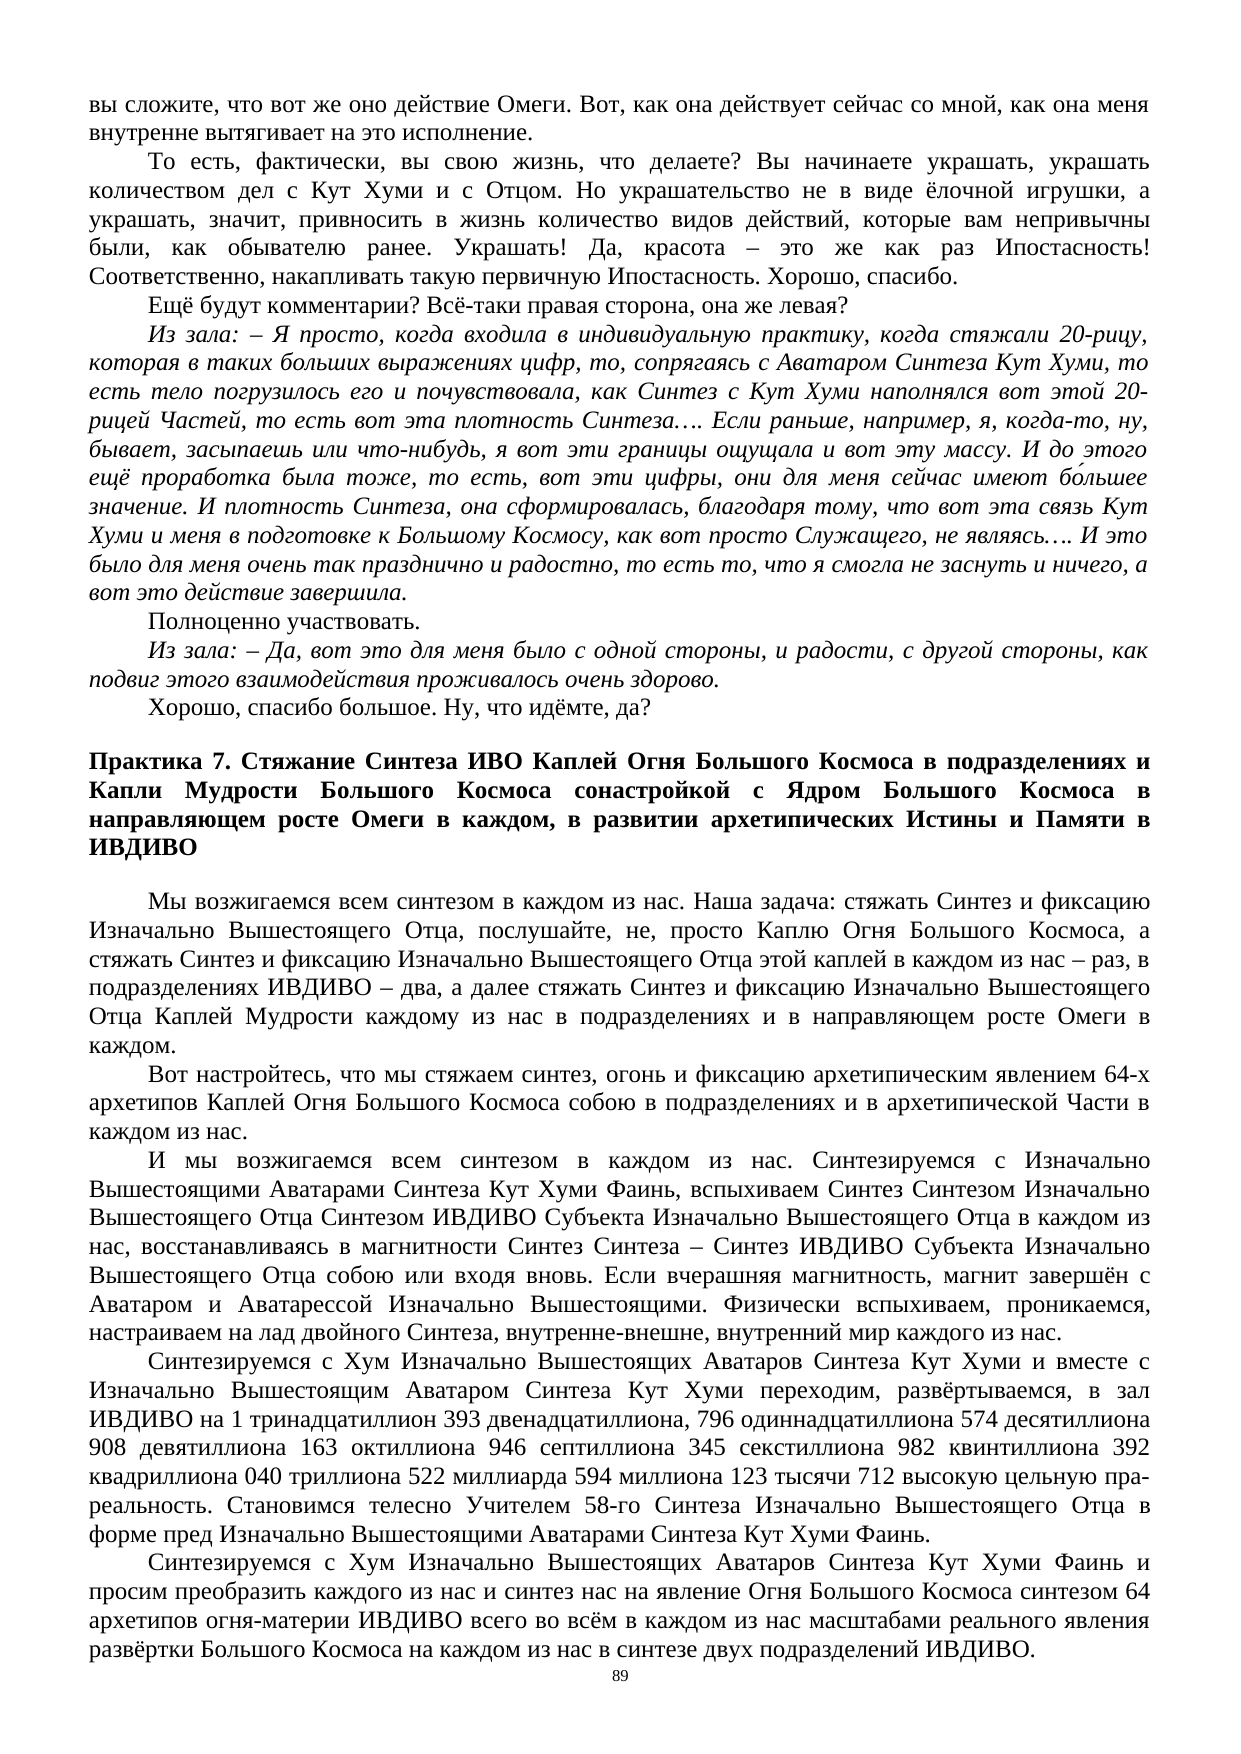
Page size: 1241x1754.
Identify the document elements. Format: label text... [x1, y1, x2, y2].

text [89, 89, 1152, 146]
text Синтезируемся с Хум Изначально Вышестоящих Аватаров Синтеза Кут Хуми Фаинь и просим преобразить каждого из нас и синтез нас на явление Огня Большого Космоса синтезом 64 архетипов огня-материи ИВДИВО всего во всём в каждом из нас масштабами реального явления развёртки Большого Космоса на каждом из нас в синтезе двух подразделений ИВДИВО. [89, 1547, 1152, 1662]
text Ещё будут комментарии? Всё-таки правая сторона, она же левая? [89, 290, 1152, 319]
text Синтезируемся с Хум Изначально Вышестоящих Аватаров Синтеза Кут Хуми и вместе с Изначально Вышестоящим Аватаром Синтеза Кут Хуми переходим, развёртываемся, в зал ИВДИВО на 1 тринадцатиллион 393 двенадцатиллиона, 796 одиннадцатиллиона 574 десятиллиона 908 девятиллиона 163 октиллиона 946 септиллиона 345 секстиллиона 982 квинтиллиона 392 квадриллиона 040 триллиона 522 миллиарда 594 миллиона 123 тысячи 712 высокую цельную пра-реальность. Становимся телесно Учителем 58-го Синтеза Изначально Вышестоящего Отца в форме пред Изначально Вышестоящими Аватарами Синтеза Кут Хуми Фаинь. [89, 1346, 1152, 1547]
text Хорошо, спасибо большое. Ну, что идёмте, да? [89, 692, 1152, 721]
text Практика 7. Стяжание Синтеза ИВО Каплей Огня Большого Космоса в подразделениях и Капли Мудрости Большого Космоса сонастройкой с Ядром Большого Космоса в направляющем росте Омеги в каждом, в развитии архетипических Истины и Памяти в ИВДИВО [89, 746, 1152, 861]
text Мы возжигаемся всем синтезом в каждом из нас. Наша задача: стяжать Синтез и фиксацию Изначально Вышестоящего Отца, послушайте, не, просто Каплю Огня Большого Космоса, а стяжать Синтез и фиксацию Изначально Вышестоящего Отца этой каплей в каждом из нас – раз, в подразделениях ИВДИВО – два, а далее стяжать Синтез и фиксацию Изначально Вышестоящего Отца Каплей Мудрости каждому из нас в подразделениях и в направляющем росте Омеги в каждом. [89, 886, 1152, 1059]
text Полноценно участвовать. [89, 606, 1152, 635]
text И мы возжигаемся всем синтезом в каждом из нас. Синтезируемся с Изначально Вышестоящими Аватарами Синтеза Кут Хуми Фаинь, вспыхиваем Синтез Синтезом Изначально Вышестоящего Отца Синтезом ИВДИВО Субъекта Изначально Вышестоящего Отца в каждом из нас, восстанавливаясь в магнитности Синтез Синтеза – Синтез ИВДИВО Субъекта Изначально Вышестоящего Отца собою или входя вновь. Если вчерашняя магнитность, магнит завершён с Аватаром и Аватарессой Изначально Вышестоящими. Физически вспыхиваем, проникаемся, настраиваем на лад двойного Синтеза, внутренне-внешне, внутренний мир каждого из нас. [89, 1145, 1152, 1346]
text То есть, фактически, вы свою жизнь, что делаете? Вы начинаете украшать, украшать количеством дел с Кут Хуми и с Отцом. Но украшательство не в виде ёлочной игрушки, а украшать, значит, привносить в жизнь количество видов действий, которые вам непривычны были, как обывателю ранее. Украшать! Да, красота – это же как раз Ипостасность! Соответственно, накапливать такую первичную Ипостасность. Хорошо, спасибо. [89, 146, 1152, 290]
text Вот настройтесь, что мы стяжаем синтез, огонь и фиксацию архетипическим явлением 64-х архетипов Каплей Огня Большого Космоса собою в подразделениях и в архетипической Части в каждом из нас. [89, 1059, 1152, 1145]
text Из зала: – Я просто, когда входила в индивидуальную практику, когда стяжали 20-рицу, которая в таких больших выражениях цифр, то, сопрягаясь с Аватаром Синтеза Кут Хуми, то есть тело погрузилось его и почувствовала, как Синтез с Кут Хуми наполнялся вот этой 20-рицей Частей, то есть вот эта плотность Синтеза…. Если раньше, например, я, когда-то, ну, бывает, засыпаешь или что-нибудь, я вот эти границы ощущала и вот эту массу. И до этого ещё проработка была тоже, то есть, вот эти цифры, они для меня сейчас имеют бо́льшее значение. И плотность Синтеза, она сформировалась, благодаря тому, что вот эта связь Кут Хуми и меня в подготовке к Большому Космосу, как вот просто Служащего, не являясь…. И это было для меня очень так празднично и радостно, то есть то, что я смогла не заснуть и ничего, а вот это действие завершила. [89, 319, 1152, 606]
text Из зала: – Да, вот это для меня было с одной стороны, и радости, с другой стороны, как подвиг этого взаимодействия проживалось очень здорово. [89, 635, 1152, 692]
